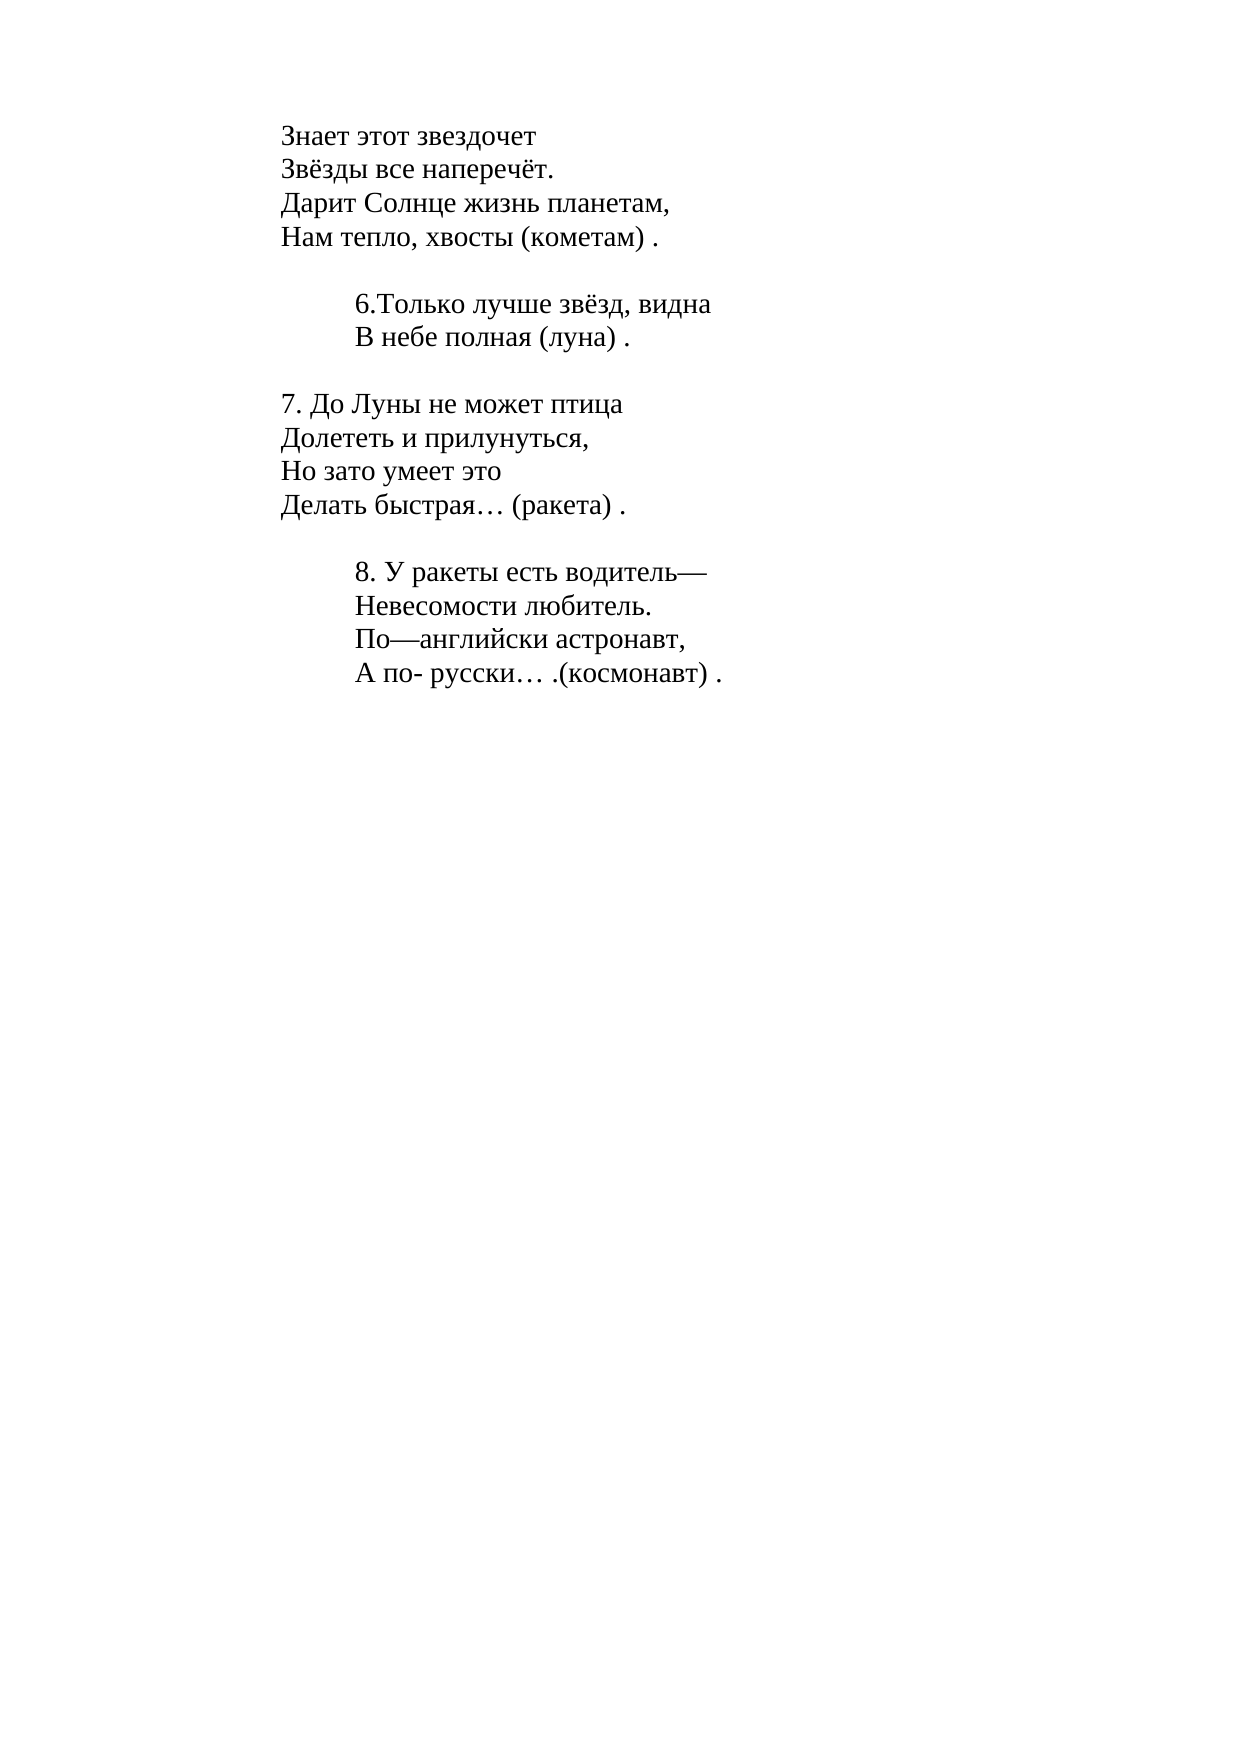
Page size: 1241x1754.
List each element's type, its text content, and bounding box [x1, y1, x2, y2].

text А по- русски… .(космонавт) . [133, 655, 1152, 688]
text Невесомости любитель. [133, 588, 1152, 621]
text Нам тепло, хвосты (кометам) . [133, 219, 1152, 252]
text 8. У ракеты есть водитель— [133, 554, 1152, 588]
text В небе полная (луна) . [133, 319, 1152, 353]
text Знает этот звездочет [133, 118, 1152, 152]
text Делать быстрая… (ракета) . [133, 487, 1152, 521]
text Звёзды все наперечёт. [133, 152, 1152, 185]
text Дарит Солнце жизнь планетам, [133, 185, 1152, 219]
text Долететь и прилунуться, [133, 420, 1152, 453]
text Но зато умеет это [133, 453, 1152, 487]
text 6.Только лучше звёзд, видна [133, 286, 1152, 319]
text По—английски астронавт, [133, 621, 1152, 655]
text 7. До Луны не может птица [133, 386, 1152, 420]
